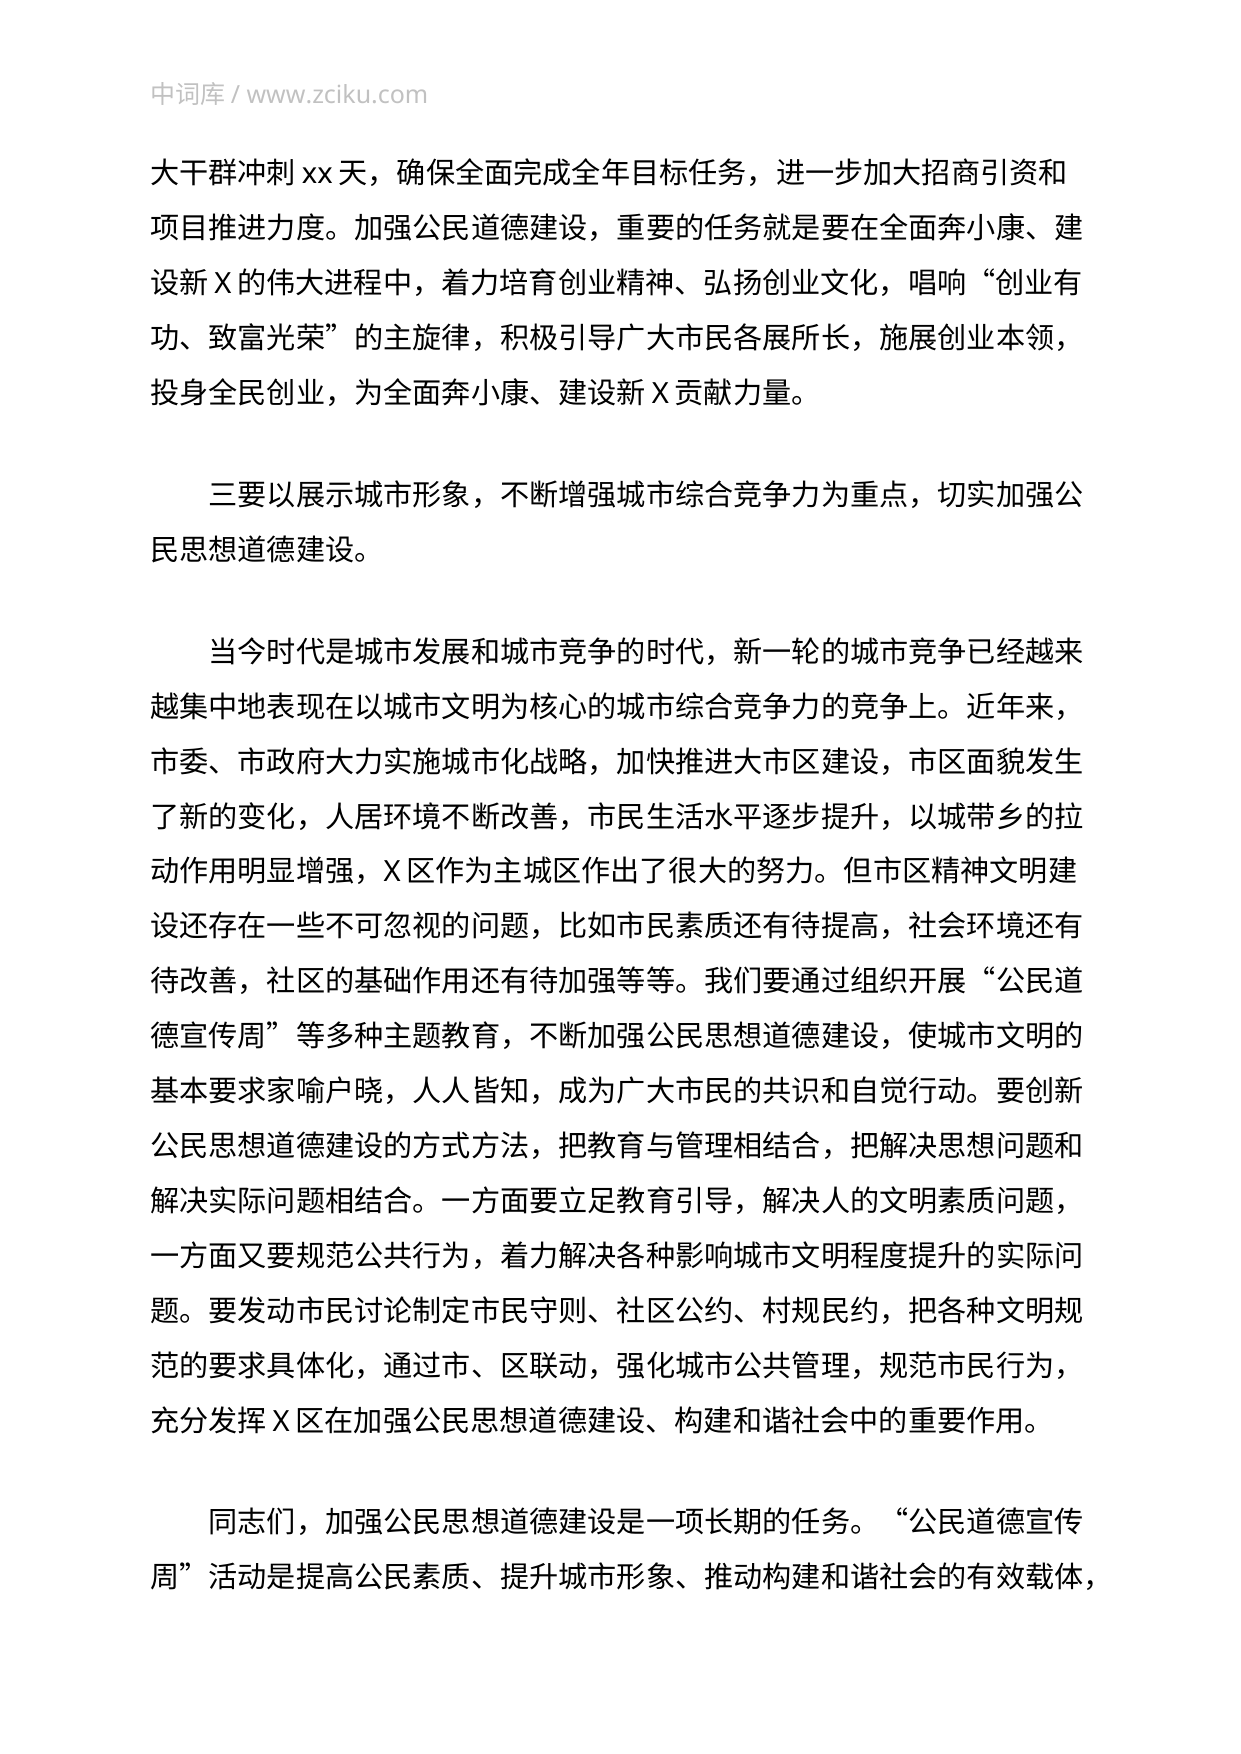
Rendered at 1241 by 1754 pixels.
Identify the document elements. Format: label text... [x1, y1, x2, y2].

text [150, 1499, 1090, 1596]
text 三要以展示城市形象，不断增强城市综合竞争力为重点，切实加强公民思想道德建设。 [150, 472, 1090, 569]
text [150, 150, 1090, 412]
text 当今时代是城市发展和城市竞争的时代，新一轮的城市竞争已经越来越集中地表现在以城市文明为核心的城市综合竞争力的竞争上。近年来，市委、市政府大力实施城市化战略，加快推进大市区建设，市区面貌发生了新的变化，人居环境不断改善，市民生活水平逐步提升，以城带乡的拉动作用明显增强，X区作为主城区作出了很大的努力。但市区精神文明建设还存在一些不可忽视的问题，比如市民素质还有待提高，社会环境还有待改善，社区的基础作用还有待加强等等。我们要通过组织开展“公民道德宣传周”等多种主题教育，不断加强公民思想道德建设，使城市文明的基本要求家喻户晓，人人皆知，成为广大市民的共识和自觉行动。要创新公民思想道德建设的方式方法，把教育与管理相结合，把解决思想问题和解决实际问题相结合。一方面要立足教育引导，解决人的文明素质问题，一方面又要规范公共行为，着力解决各种影响城市文明程度提升的实际问题。要发动市民讨论制定市民守则、社区公约、村规民约，把各种文明规范的要求具体化，通过市、区联动，强化城市公共管理，规范市民行为，充分发挥X区在加强公民思想道德建设、构建和谐社会中的重要作用。 [150, 628, 1090, 1439]
